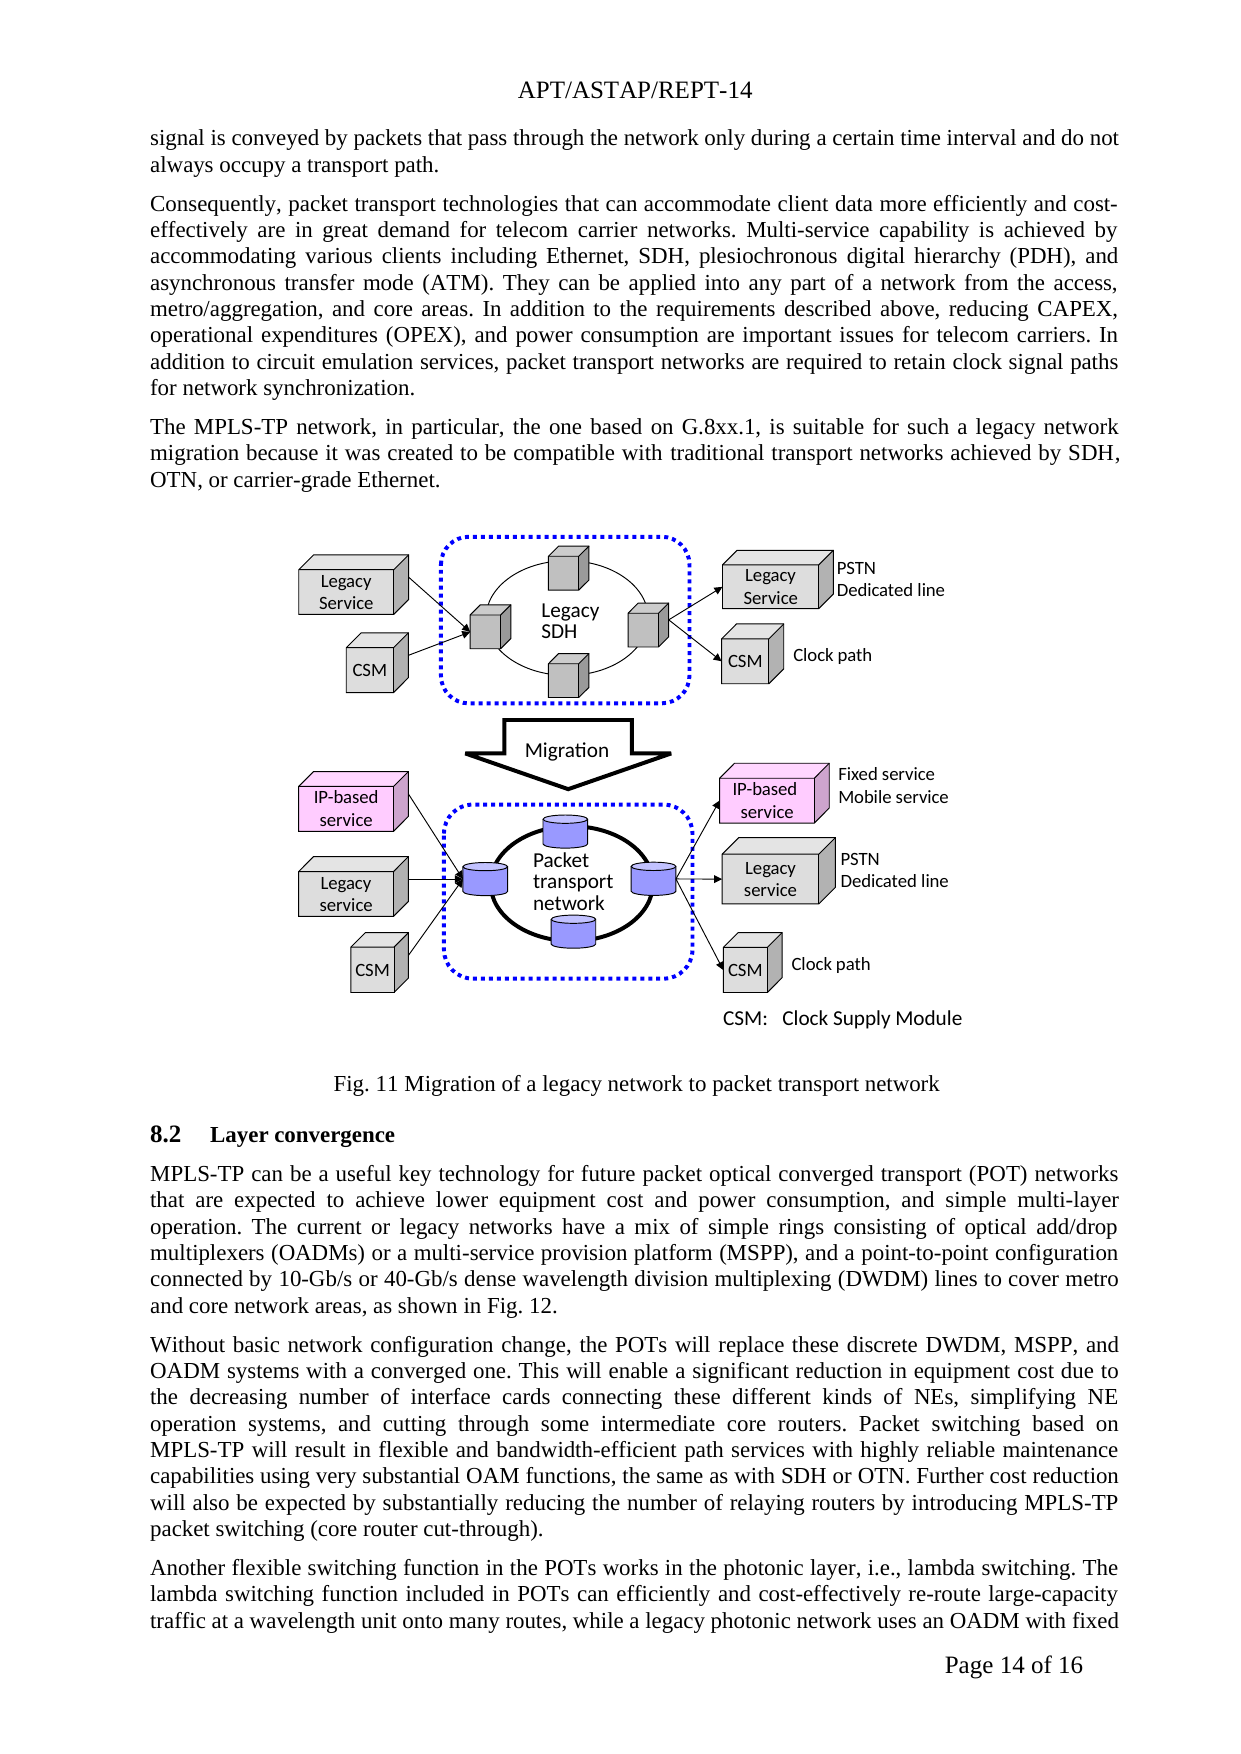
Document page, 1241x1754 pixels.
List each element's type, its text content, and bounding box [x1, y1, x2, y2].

text Consequently, packet transport technologies that can accommodate client data more efficiently and cost-effectively are in great demand for telecom carrier networks. Multi-service capability is achieved by accommodating various clients including Ethernet, SDH, plesiochronous digital hierarchy (PDH), and asynchronous transfer mode (ATM). They can be applied into any part of a network from the access, metro/aggregation, and core areas. In addition to the requirements described above, reducing CAPEX, operational expenditures (OPEX), and power consumption are important issues for telecom carriers. In addition to circuit emulation services, packet transport networks are required to retain clock signal paths for network synchronization. [150, 190, 1120, 401]
subtitle Layer convergence [150, 1119, 1120, 1147]
text The MPLS-TP network, in particular, the one based on G.8xx.1, is suitable for such a legacy network migration because it was created to be compatible with traditional transport networks achieved by SDH, OTN, or carrier-grade Ethernet. [150, 413, 1120, 492]
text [150, 1554, 1120, 1633]
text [150, 124, 1120, 177]
text Without basic network configuration change, the POTs will replace these discrete DWDM, MSPP, and OADM systems with a converged one. This will enable a significant reduction in equipment cost due to the decreasing number of interface cards connecting these different kinds of NEs, simplifying NE operation systems, and cutting through some intermediate core routers. Packet switching based on MPLS-TP will result in flexible and bandwidth-efficient path services with highly reliable maintenance capabilities using very substantial OAM functions, the same as with SDH or OTN. Further cost reduction will also be expected by substantially reducing the number of relaying routers by introducing MPLS-TP packet switching (core router cut-through). [150, 1331, 1120, 1541]
text MPLS-TP can be a useful key technology for future packet optical converged transport (POT) networks that are expected to achieve lower equipment cost and power consumption, and simple multi-layer operation. The current or legacy networks have a mix of simple rings consisting of optical add/drop multiplexers (OADMs) or a multi-service provision platform (MSPP), and a point-to-point configuration connected by 10-Gb/s or 40-Gb/s dense wavelength division multiplexing (DWDM) lines to cover metro and core network areas, as shown in Fig. 12. [150, 1160, 1120, 1318]
